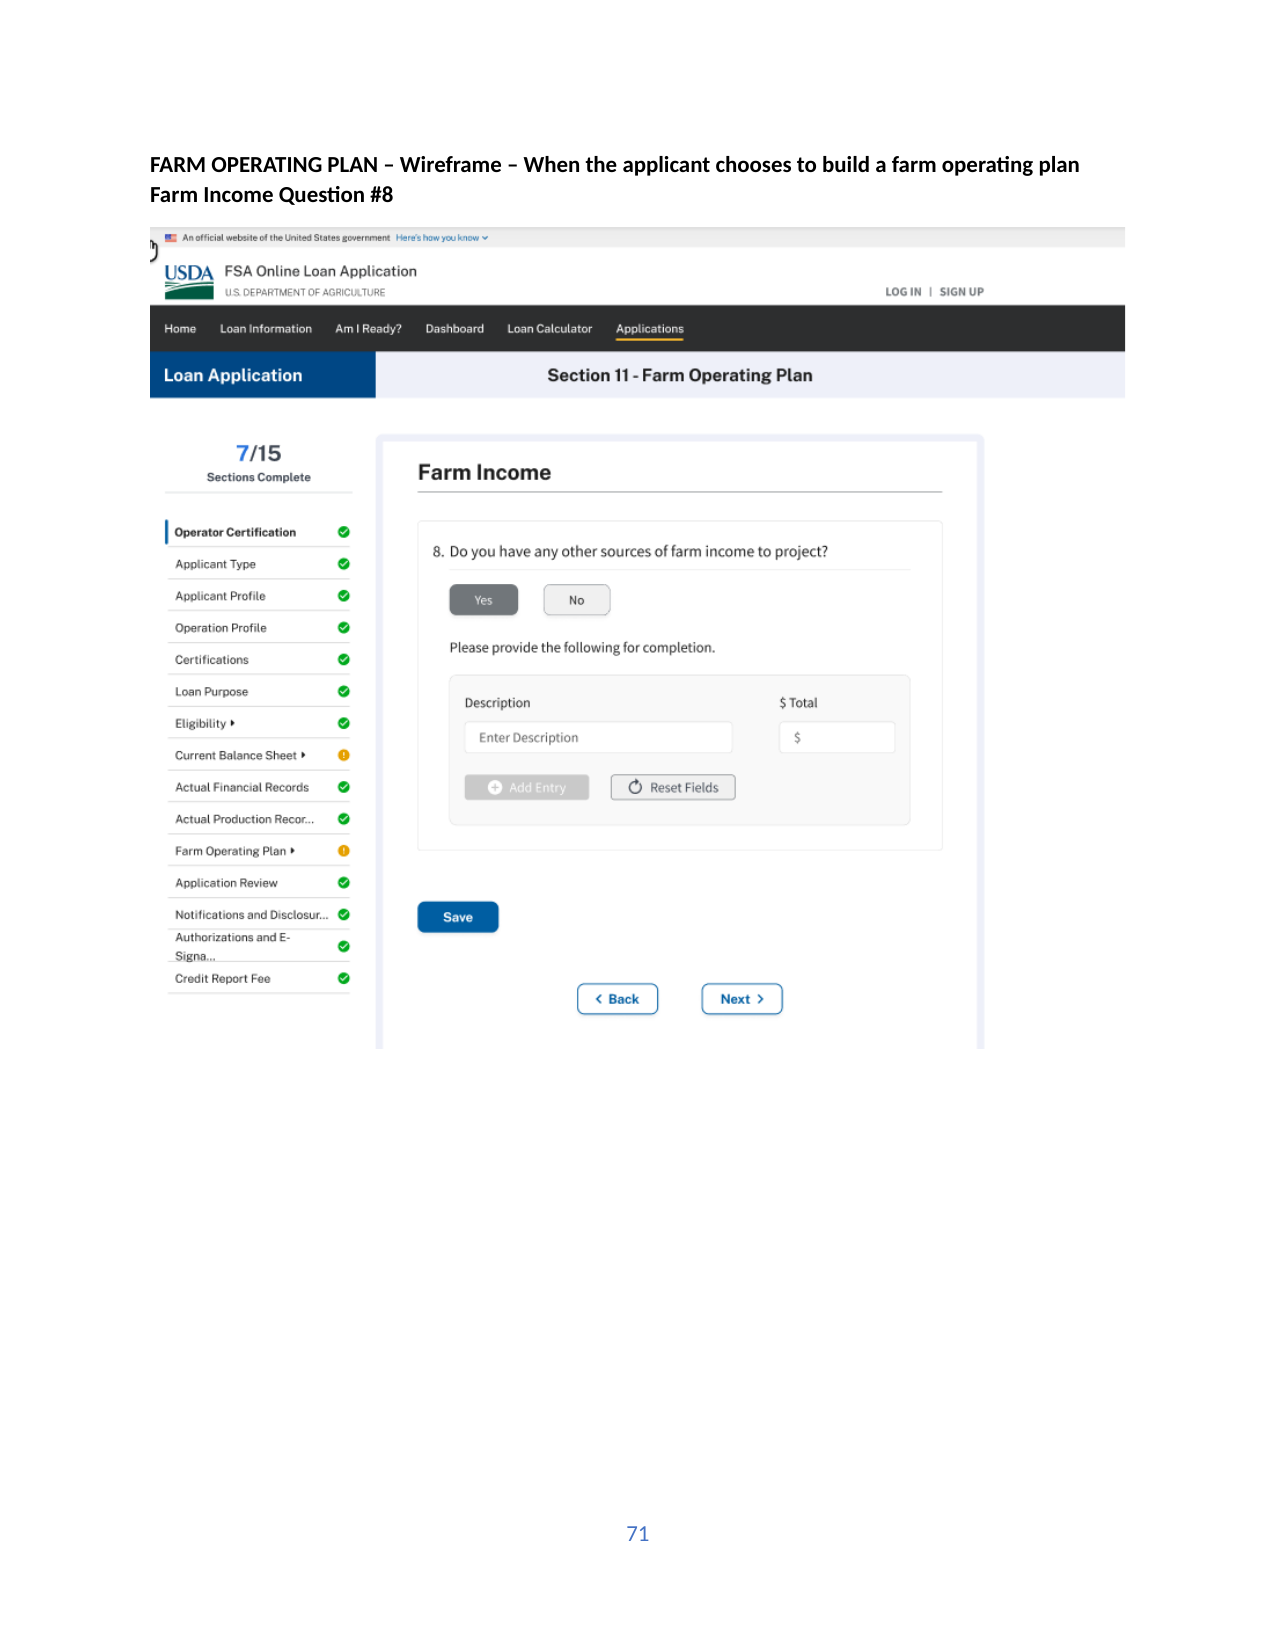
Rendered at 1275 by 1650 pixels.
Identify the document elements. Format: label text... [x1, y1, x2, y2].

text FARM OPERATING PLAN – Wireframe – When the applicant chooses to build a farm operating plan Farm Income Question #8 [150, 150, 1125, 208]
picture [150, 227, 1125, 1049]
